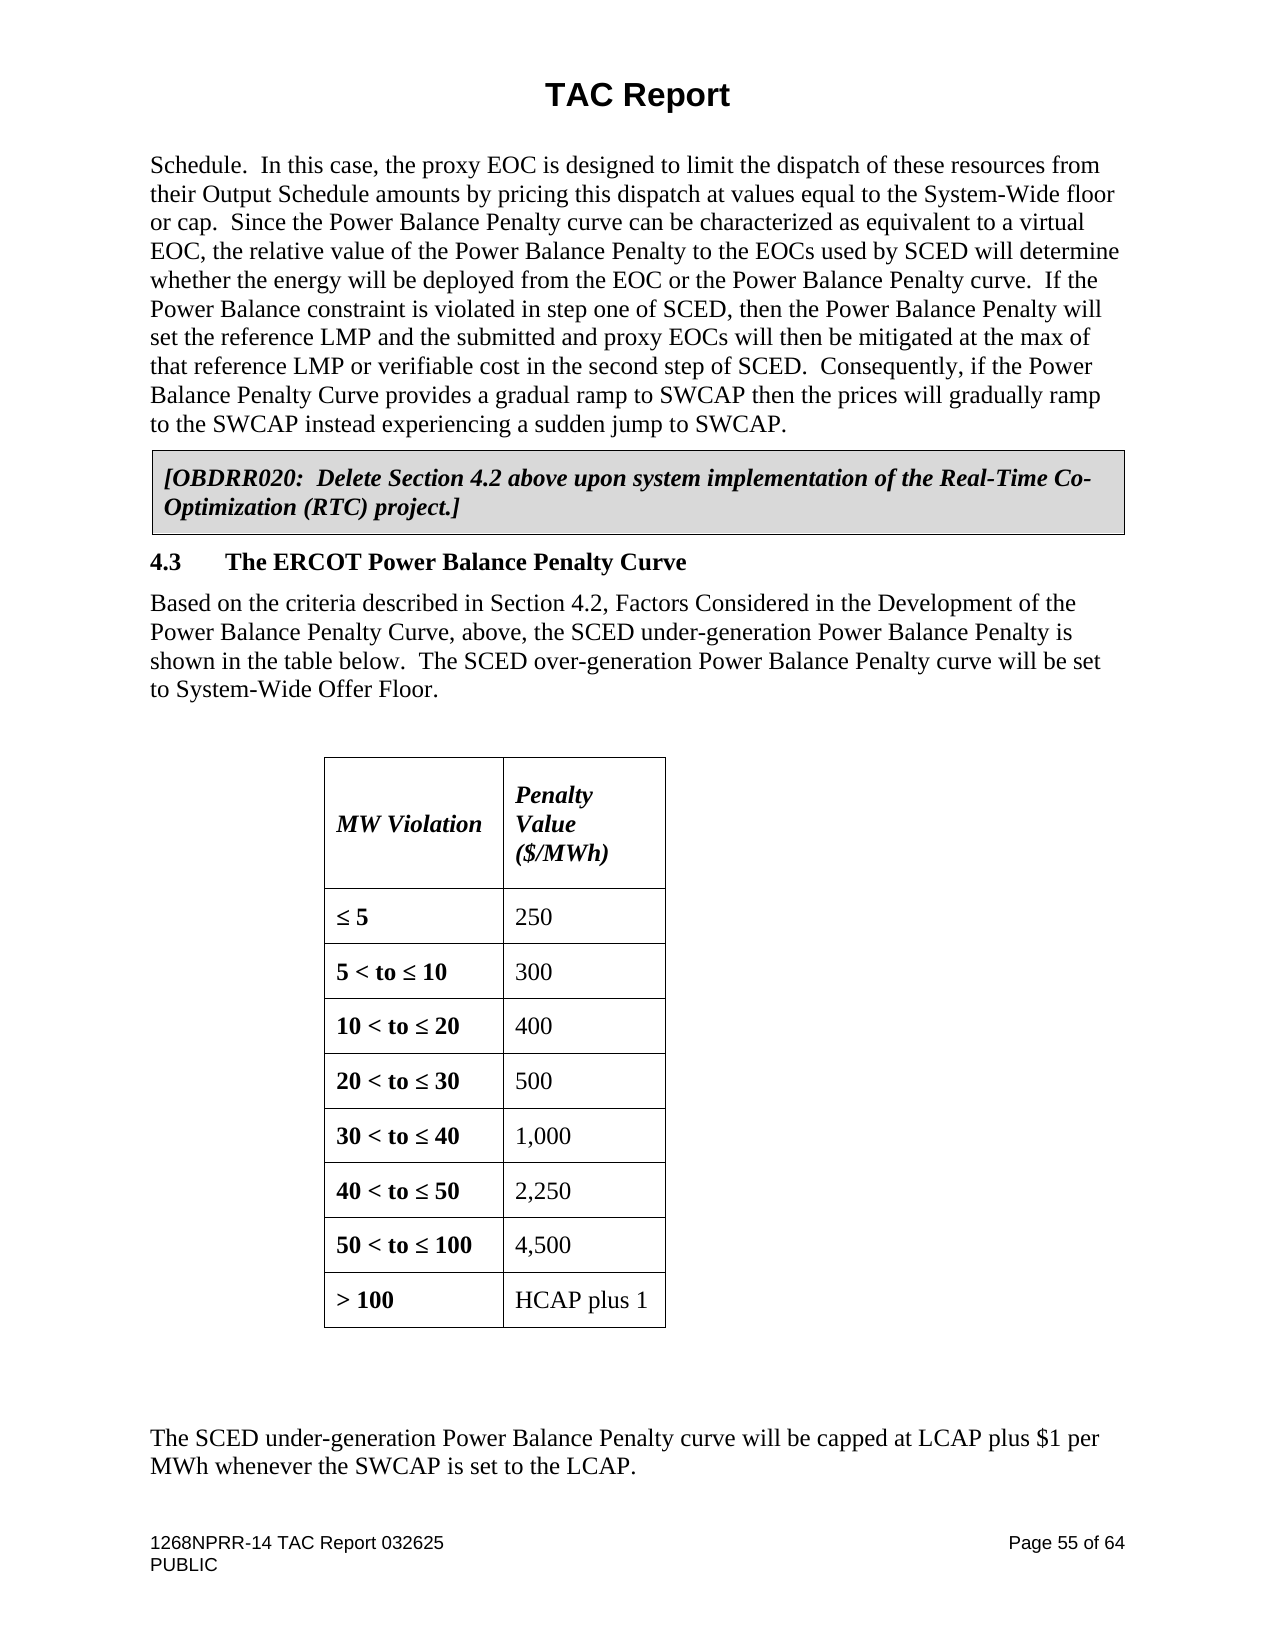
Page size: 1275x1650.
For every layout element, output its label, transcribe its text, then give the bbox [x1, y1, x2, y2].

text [150, 150, 1125, 437]
table_cell 50 < to ≤ 100 [325, 1218, 503, 1272]
text Based on the criteria described in Section 4.2, Factors Considered in the Development of the Power Balance Penalty Curve, above, the SCED under-generation Power Balance Penalty is shown in the table below. The SCED over-generation Power Balance Penalty curve will be set to System-Wide Offer Floor. [150, 588, 1125, 703]
table_cell 1,000 [504, 1109, 665, 1162]
table_header MW Violation [325, 758, 503, 888]
table_cell 10 < to ≤ 20 [325, 999, 503, 1053]
table_cell 400 [504, 999, 665, 1053]
text 4.3 The ERCOT Power Balance Penalty Curve [150, 547, 1125, 576]
table_cell 5 < to ≤ 10 [325, 944, 503, 998]
table_cell 500 [504, 1054, 665, 1107]
text The SCED under-generation Power Balance Penalty curve will be capped at LCAP plus $1 per MWh whenever the SWCAP is set to the LCAP. [150, 1423, 1125, 1480]
table_cell HCAP plus 1 [504, 1273, 665, 1327]
table_cell 250 [504, 889, 665, 943]
table_cell 300 [504, 944, 665, 998]
table_cell ≤ 5 [325, 889, 503, 943]
table_cell 2,250 [504, 1163, 665, 1217]
table_cell 20 < to ≤ 30 [325, 1054, 503, 1107]
table_cell > 100 [325, 1273, 503, 1327]
table_header [OBDRR020: Delete Section 4.2 above upon system implementation of the Real-Time Co-Optimization (RTC) project.] [153, 451, 1124, 533]
table_header Penalty Value ($/MWh) [504, 758, 665, 888]
table_cell 4,500 [504, 1218, 665, 1272]
table_cell 40 < to ≤ 50 [325, 1163, 503, 1217]
table_cell 30 < to ≤ 40 [325, 1109, 503, 1162]
